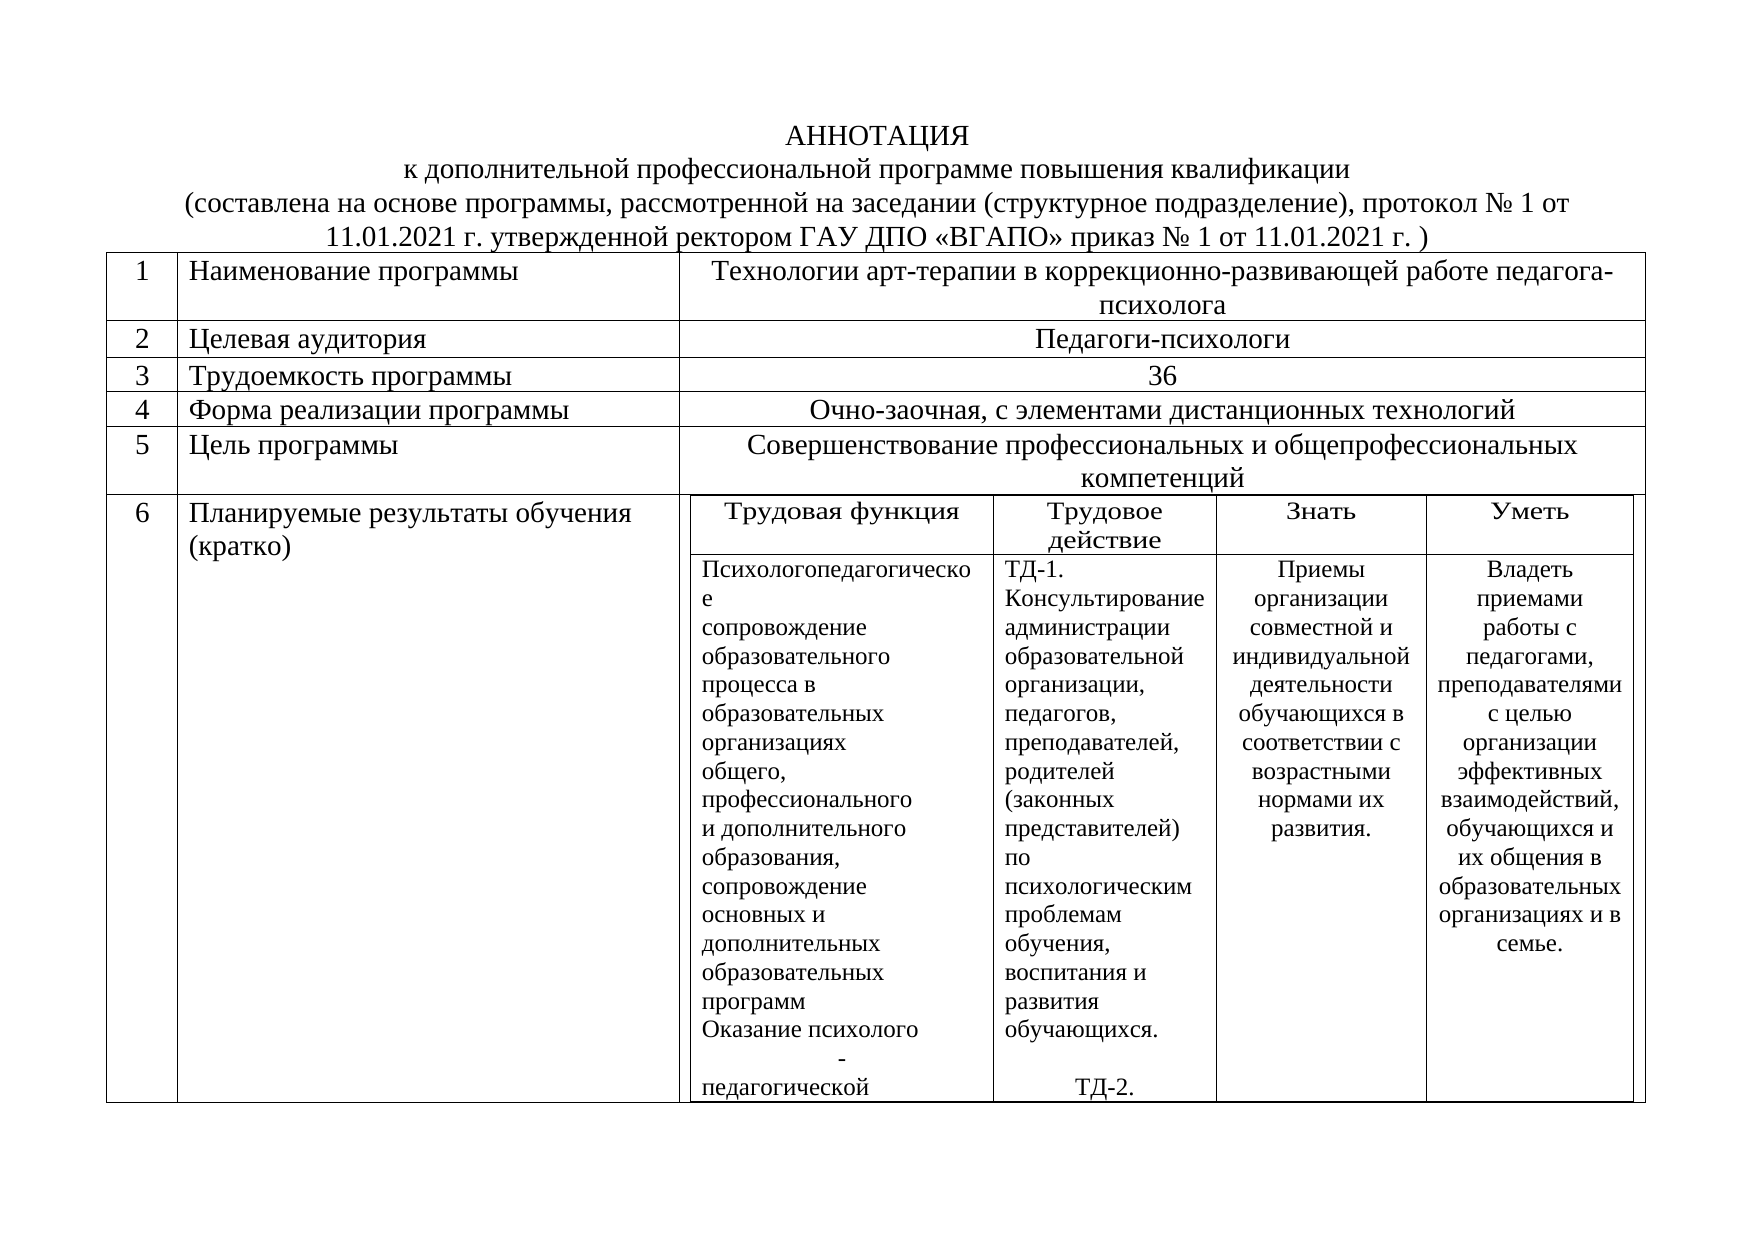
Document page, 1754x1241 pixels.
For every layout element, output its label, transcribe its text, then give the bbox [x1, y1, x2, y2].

table_cell [1217, 496, 1426, 554]
table_cell Совершенствование профессиональных и общепрофессиональных компетенций [680, 427, 1645, 494]
table_cell Педагоги-психологи [680, 321, 1645, 357]
table_cell 36 [680, 358, 1645, 391]
table_cell [994, 555, 1216, 1101]
table_cell [1634, 495, 1645, 1102]
table_cell [680, 495, 690, 1102]
table_cell Целевая аудитория [178, 321, 679, 357]
table_cell Цель программы [178, 427, 679, 494]
table_cell 6 [107, 495, 177, 1102]
table_header 1 [107, 253, 177, 320]
table_cell Трудоемкость программы [178, 358, 679, 391]
table_cell 2 [107, 321, 177, 357]
table_cell Очно-заочная, с элементами дистанционных технологий [680, 392, 1645, 426]
text к дополнительной профессиональной программе повышения квалификации [118, 152, 1636, 185]
table_cell [994, 496, 1216, 554]
table_header Технологии арт-терапии в коррекционно-развивающей работе педагога-психолога [680, 253, 1645, 320]
table_cell Форма реализации программы [178, 392, 679, 426]
table_cell [691, 496, 993, 554]
table_cell 5 [107, 427, 177, 494]
table_cell 3 [107, 358, 177, 391]
text (составлена на основе программы, рассмотренной на заседании (структурное подразделение), протокол № 1 от 11.01.2021 г. утвержденной ректором ГАУ ДПО «ВГАПО» приказ № 1 от 11.01.2021 г. ) [118, 185, 1636, 252]
table_header Наименование программы [178, 253, 679, 320]
table_cell [1217, 555, 1426, 1101]
table_cell [1427, 555, 1633, 1101]
table_cell [1427, 496, 1633, 554]
text АННОТАЦИЯ [118, 118, 1636, 152]
table_cell [691, 555, 993, 1101]
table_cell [178, 495, 679, 1102]
table_cell 4 [107, 392, 177, 426]
